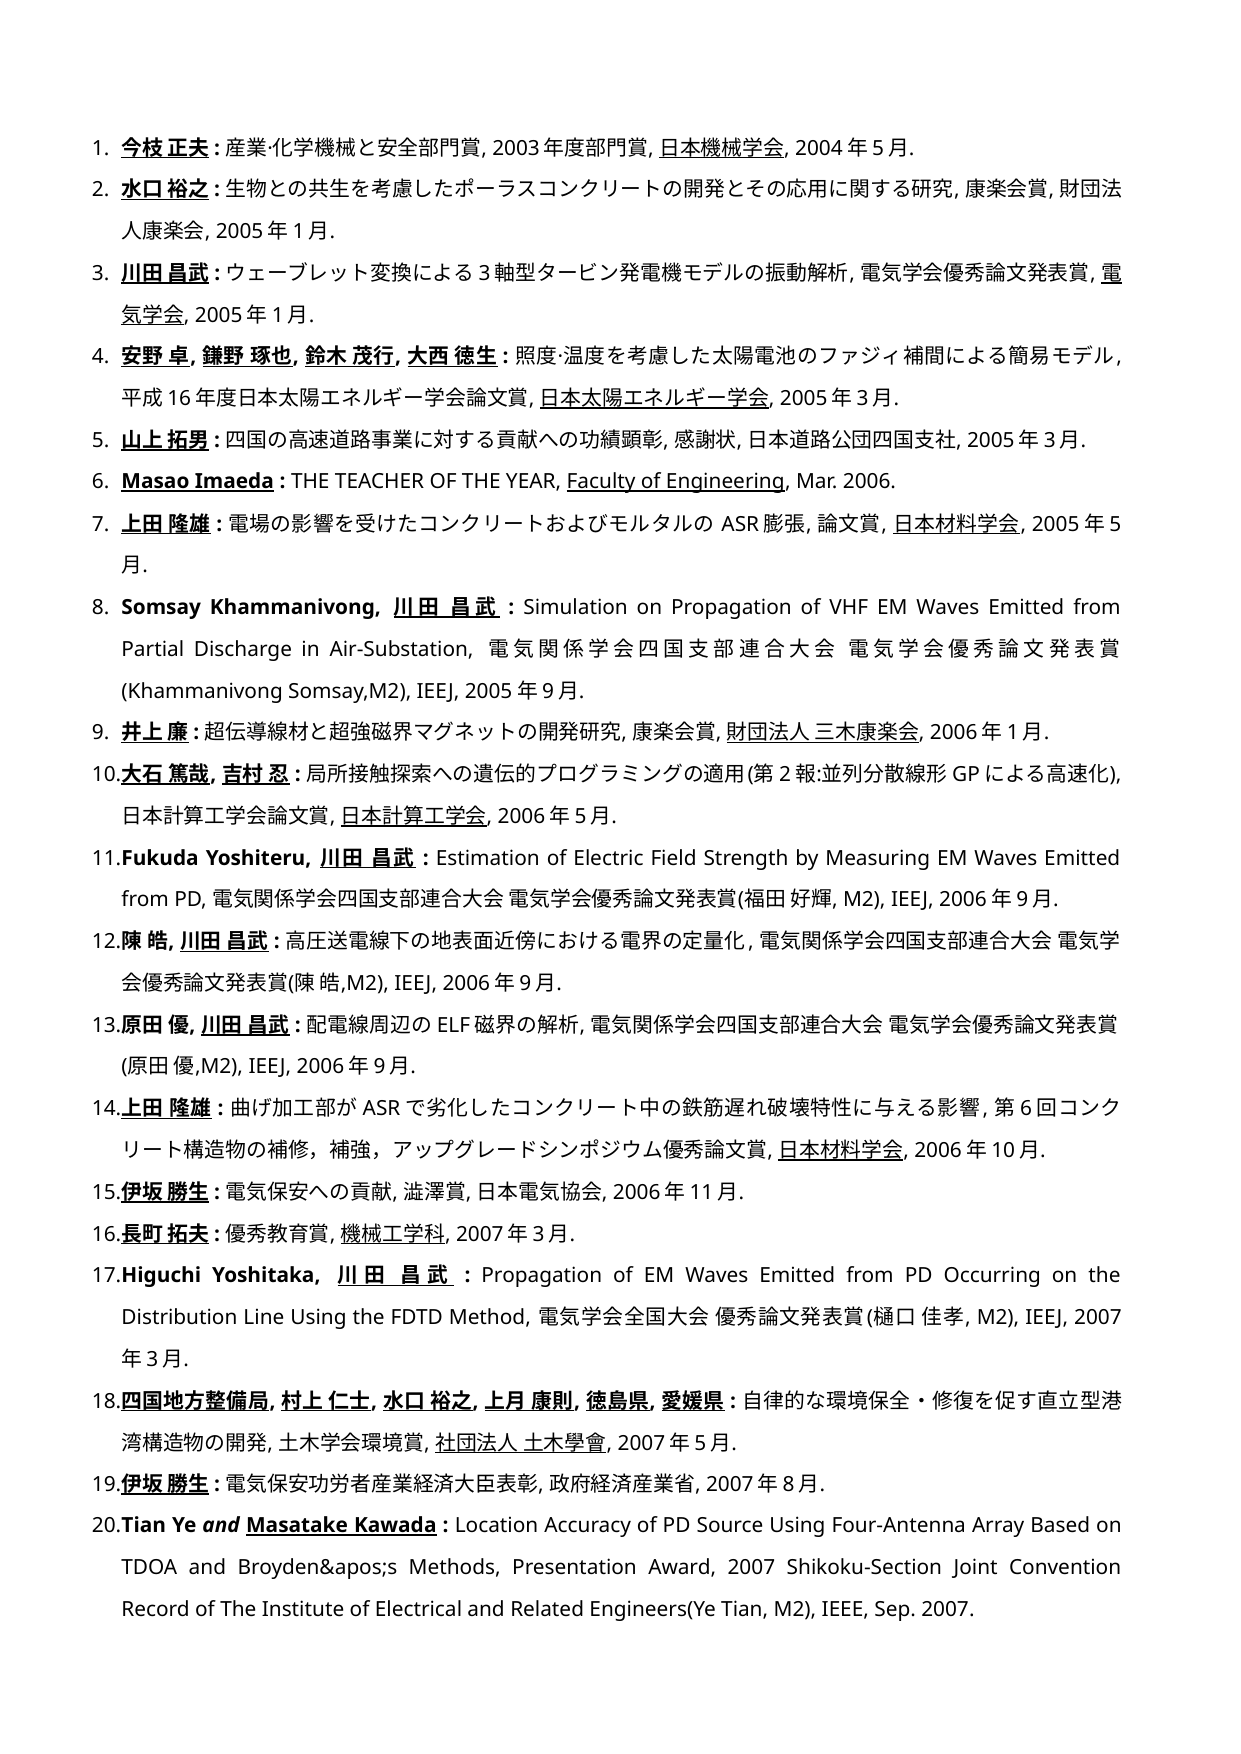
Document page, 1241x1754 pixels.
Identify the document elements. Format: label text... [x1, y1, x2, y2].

list 上田 隆雄 : 曲げ加工部がASRで劣化したコンクリート中の鉄筋遅れ破壊特性に与える影響, 第6回コンクリート構造物の補修，補強，アップグレードシンポジウム優秀論文賞, 日本材料学会, 2006年10月. [92, 1086, 1122, 1169]
list 水口 裕之 : 生物との共生を考慮したポーラスコンクリートの開発とその応用に関する研究, 康楽会賞, 財団法人康楽会, 2005年1月. [92, 167, 1122, 250]
list 川田 昌武 : ウェーブレット変換による3軸型タービン発電機モデルの振動解析, 電気学会優秀論文発表賞, 電気学会, 2005年1月. [92, 250, 1122, 334]
list Tian Ye and Masatake Kawada : Location Accuracy of PD Source Using Four-Antenna Array Based on TDOA and Broyden&apos;s Methods, Presentation Award, 2007 Shikoku-Section Joint Convention Record of The Institute of Electrical and Related Engineers(Ye Tian, M2), IEEE, Sep. 2007. [92, 1503, 1122, 1629]
list 上田 隆雄 : 電場の影響を受けたコンクリートおよびモルタルのASR膨張, 論文賞, 日本材料学会, 2005年5月. [92, 501, 1122, 584]
list 安野 卓, 鎌野 琢也, 鈴木 茂行, 大西 徳生 : 照度·温度を考慮した太陽電池のファジィ補間による簡易モデル, 平成16年度日本太陽エネルギー学会論文賞, 日本太陽エネルギー学会, 2005年3月. [92, 334, 1122, 417]
list Somsay Khammanivong, 川田 昌武 : Simulation on Propagation of VHF EM Waves Emitted from Partial Discharge in Air-Substation, 電気関係学会四国支部連合大会 電気学会優秀論文発表賞(Khammanivong Somsay,M2), IEEJ, 2005年9月. [92, 584, 1122, 710]
list 今枝 正夫 : 産業·化学機械と安全部門賞, 2003年度部門賞, 日本機械学会, 2004年5月. [92, 125, 1122, 167]
list 長町 拓夫 : 優秀教育賞, 機械工学科, 2007年3月. [92, 1211, 1122, 1253]
list Higuchi Yoshitaka, 川田 昌武 : Propagation of EM Waves Emitted from PD Occurring on the Distribution Line Using the FDTD Method, 電気学会全国大会 優秀論文発表賞(樋口 佳孝, M2), IEEJ, 2007年3月. [92, 1253, 1122, 1378]
list 伊坂 勝生 : 電気保安功労者産業経済大臣表彰, 政府経済産業省, 2007年8月. [92, 1462, 1122, 1503]
list 井上 廉 : 超伝導線材と超強磁界マグネットの開発研究, 康楽会賞, 財団法人 三木康楽会, 2006年1月. [92, 710, 1122, 752]
list 原田 優, 川田 昌武 : 配電線周辺のELF磁界の解析, 電気関係学会四国支部連合大会 電気学会優秀論文発表賞(原田 優,M2), IEEJ, 2006年9月. [92, 1002, 1122, 1086]
list 陳 皓, 川田 昌武 : 高圧送電線下の地表面近傍における電界の定量化, 電気関係学会四国支部連合大会 電気学会優秀論文発表賞(陳 皓,M2), IEEJ, 2006年9月. [92, 919, 1122, 1002]
list Masao Imaeda : THE TEACHER OF THE YEAR, Faculty of Engineering, Mar. 2006. [92, 459, 1122, 501]
list 伊坂 勝生 : 電気保安への貢献, 澁澤賞, 日本電気協会, 2006年11月. [92, 1169, 1122, 1211]
list 四国地方整備局, 村上 仁士, 水口 裕之, 上月 康則, 徳島県, 愛媛県 : 自律的な環境保全・修復を促す直立型港湾構造物の開発, 土木学会環境賞, 社団法人 土木學會, 2007年5月. [92, 1378, 1122, 1462]
list Fukuda Yoshiteru, 川田 昌武 : Estimation of Electric Field Strength by Measuring EM Waves Emitted from PD, 電気関係学会四国支部連合大会 電気学会優秀論文発表賞(福田 好輝, M2), IEEJ, 2006年9月. [92, 835, 1122, 919]
list 山上 拓男 : 四国の高速道路事業に対する貢献への功績顕彰, 感謝状, 日本道路公団四国支社, 2005年3月. [92, 417, 1122, 459]
list 大石 篤哉, 吉村 忍 : 局所接触探索への遺伝的プログラミングの適用(第2報:並列分散線形GPによる高速化), 日本計算工学会論文賞, 日本計算工学会, 2006年5月. [92, 752, 1122, 835]
